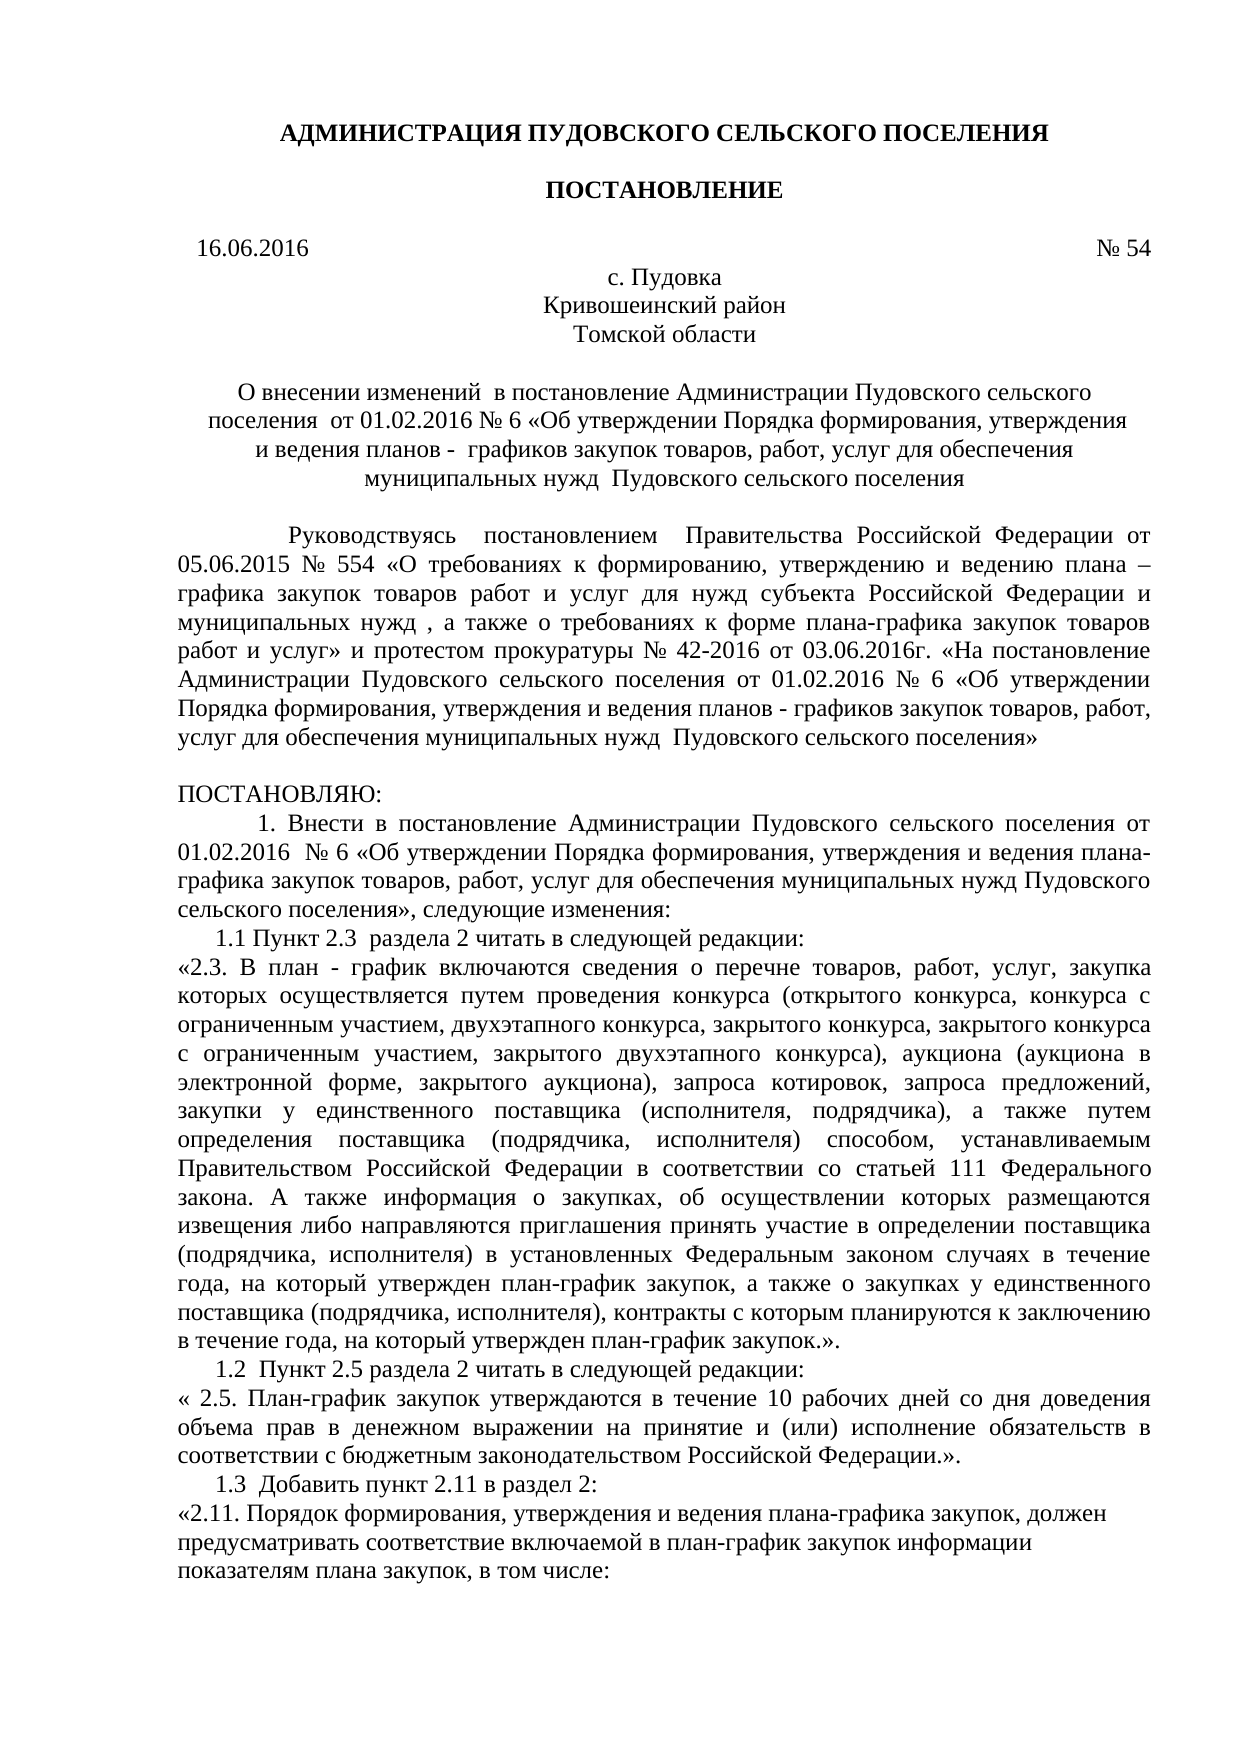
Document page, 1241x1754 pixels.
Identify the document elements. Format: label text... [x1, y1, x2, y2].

text 1. Внести в постановление Администрации Пудовского сельского поселения от 01.02.2016 № 6 «Об утверждении Порядка формирования, утверждения и ведения плана-графика закупок товаров, работ, услуг для обеспечения муниципальных нужд Пудовского сельского поселения», следующие изменения: [177, 808, 1152, 923]
text ПОСТАНОВЛЯЮ: [177, 779, 1152, 808]
text Томской области [177, 319, 1152, 348]
text О внесении изменений в постановление Администрации Пудовского сельского [177, 377, 1152, 406]
text поселения от 01.02.2016 № 6 «Об утверждении Порядка формирования, утверждения [177, 406, 1152, 434]
text «2.3. В план - график включаются сведения о перечне товаров, работ, услуг, закупка которых осуществляется путем проведения конкурса (открытого конкурса, конкурса с ограниченным участием, двухэтапного конкурса, закрытого конкурса, закрытого конкурса с ограниченным участием, закрытого двухэтапного конкурса), аукциона (аукциона в электронной форме, закрытого аукциона), запроса котировок, запроса предложений, закупки у единственного поставщика (исполнителя, подрядчика), а также путем определения поставщика (подрядчика, исполнителя) способом, устанавливаемым Правительством Российской Федерации в соответствии со статьей 111 Федерального закона. А также информация о закупках, об осуществлении которых размещаются извещения либо направляются приглашения принять участие в определении поставщика (подрядчика, исполнителя) в установленных Федеральным законом случаях в течение года, на который утвержден план-график закупок, а также о закупках у единственного поставщика (подрядчика, исполнителя), контракты с которым планируются к заключению в течение года, на который утвержден план-график закупок.». [177, 952, 1152, 1354]
text Кривошеинский район [177, 291, 1152, 319]
text и ведения планов - графиков закупок товаров, работ, услуг для обеспечения муниципальных нужд Пудовского сельского поселения [177, 434, 1152, 492]
text ПОСТАНОВЛЕНИЕ [177, 176, 1152, 204]
text АДМИНИСТРАЦИЯ ПУДОВСКОГО СЕЛЬСКОГО ПОСЕЛЕНИЯ [177, 118, 1152, 147]
text с. Пудовка [177, 262, 1152, 291]
text 1.3 Добавить пункт 2.11 в раздел 2: [177, 1469, 1152, 1498]
text 16.06.2016 № 54 [177, 233, 1152, 262]
text «2.11. Порядок формирования, утверждения и ведения плана-графика закупок, должен предусматривать соответствие включаемой в план-график закупок информации показателям плана закупок, в том числе: [177, 1498, 1152, 1584]
text « 2.5. План-график закупок утверждаются в течение 10 рабочих дней со дня доведения объема прав в денежном выражении на принятие и (или) исполнение обязательств в соответствии с бюджетным законодательством Российской Федерации.». [177, 1383, 1152, 1469]
text 1.2 Пункт 2.5 раздела 2 читать в следующей редакции: [177, 1354, 1152, 1383]
text Руководствуясь постановлением Правительства Российской Федерации от 05.06.2015 № 554 «О требованиях к формированию, утверждению и ведению плана –графика закупок товаров работ и услуг для нужд субъекта Российской Федерации и муниципальных нужд , а также о требованиях к форме плана-графика закупок товаров работ и услуг» и протестом прокуратуры № 42-2016 от 03.06.2016г. «На постановление Администрации Пудовского сельского поселения от 01.02.2016 № 6 «Об утверждении Порядка формирования, утверждения и ведения планов - графиков закупок товаров, работ, услуг для обеспечения муниципальных нужд Пудовского сельского поселения» [177, 521, 1152, 751]
text 1.1 Пункт 2.3 раздела 2 читать в следующей редакции: [177, 923, 1152, 952]
